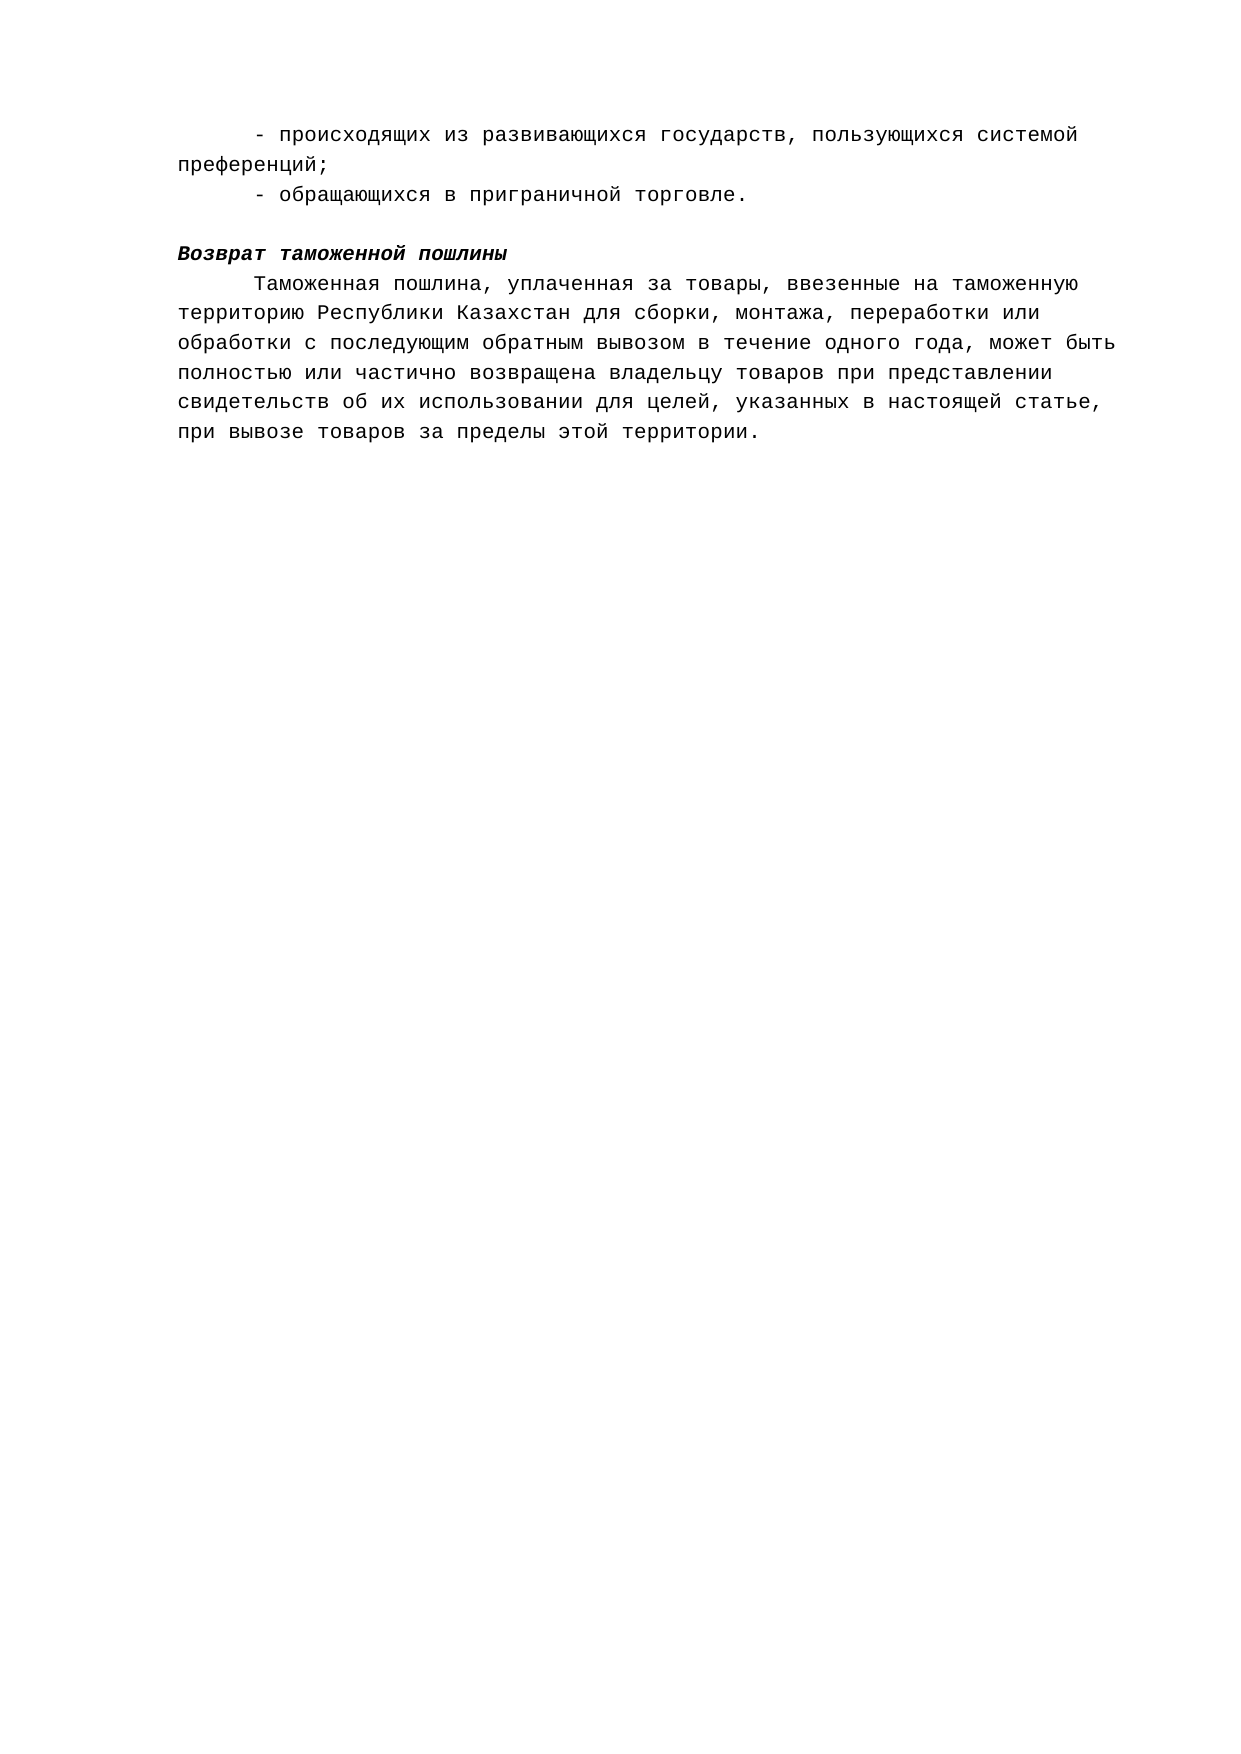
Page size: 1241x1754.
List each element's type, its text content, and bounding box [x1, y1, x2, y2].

text Таможенная пошлина, уплаченная за товары, ввезенные на таможенную территорию Республики Казахстан для сборки, монтажа, переработки или обработки с последующим обратным вывозом в течение одного года, может быть полностью или частично возвращена владельцу товаров при представлении свидетельств об их использовании для целей, указанных в настоящей статье, при вывозе товаров за пределы этой территории. [177, 267, 1152, 504]
text Возврат таможенной пошлины [177, 237, 1152, 267]
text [177, 118, 1152, 237]
